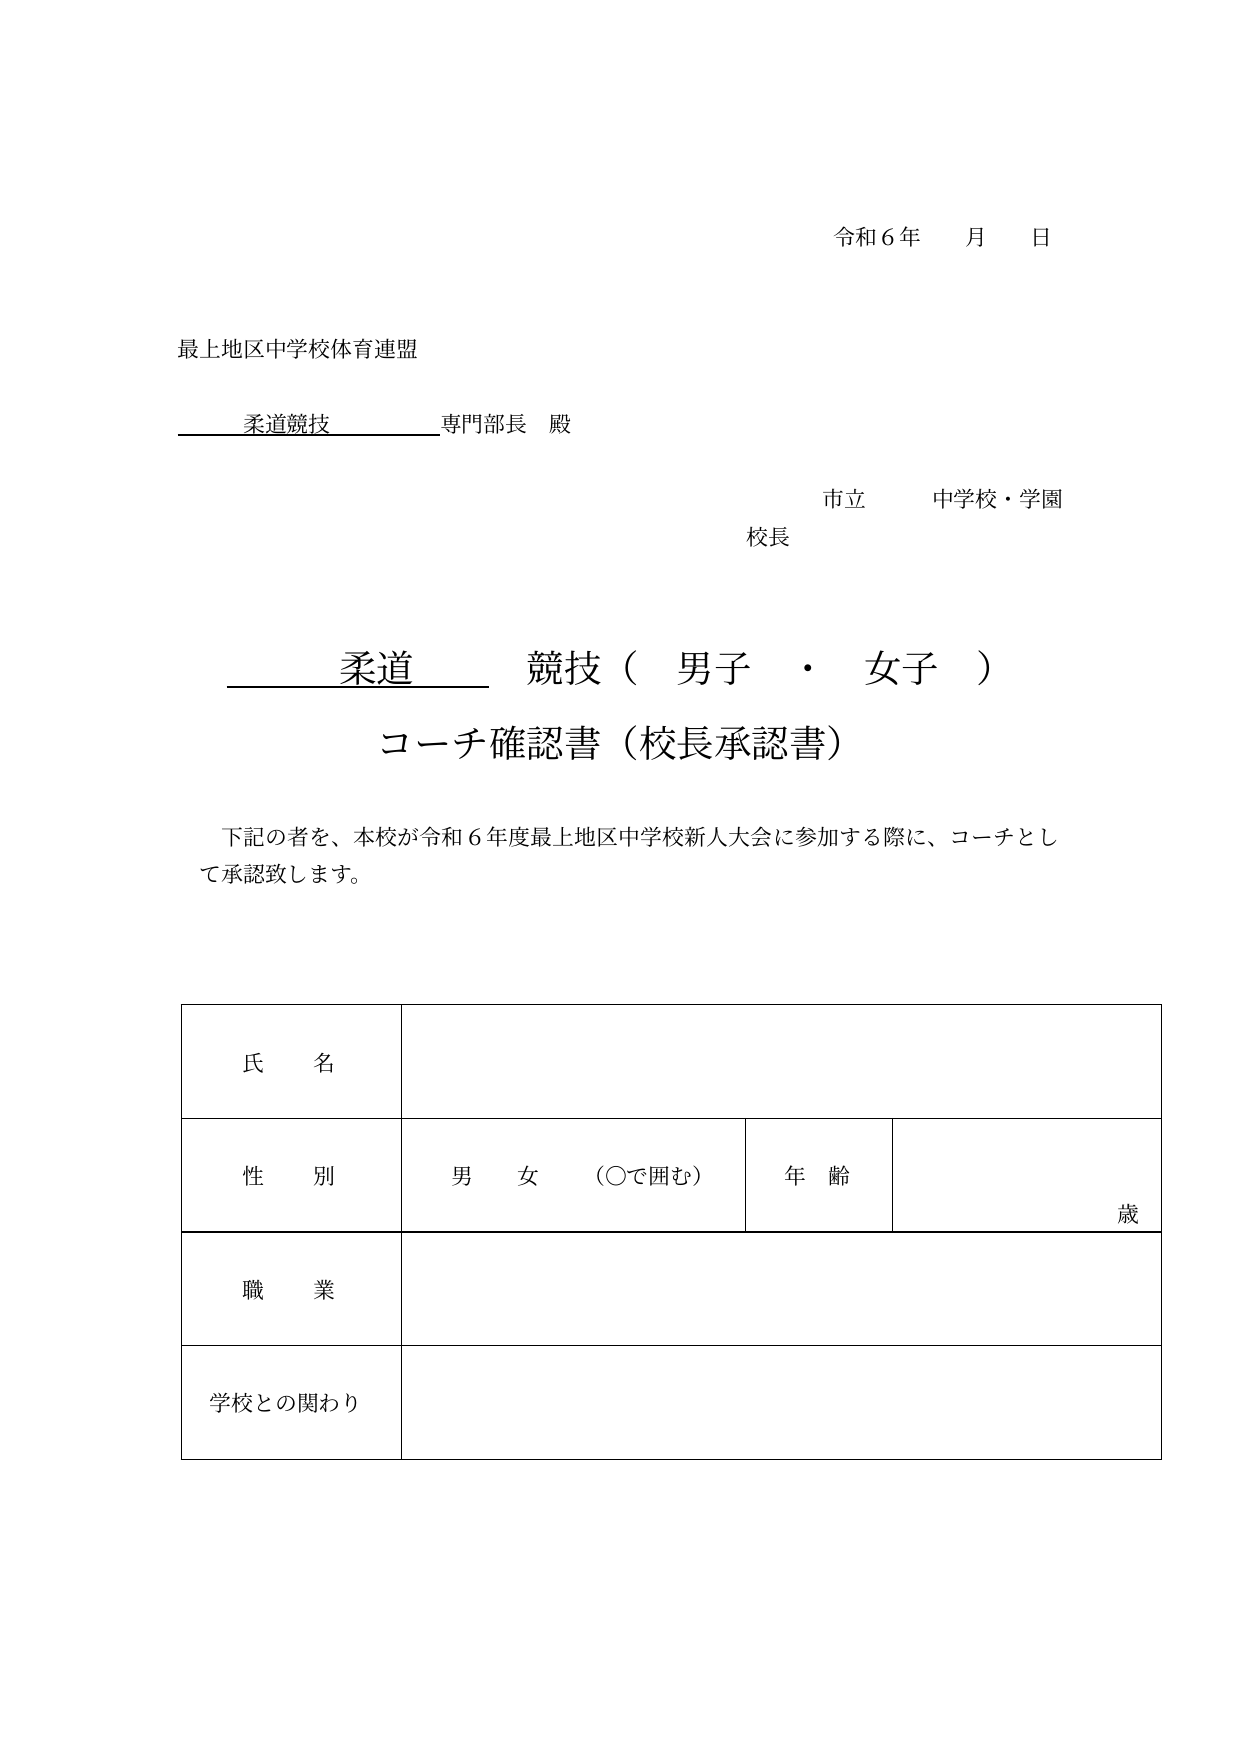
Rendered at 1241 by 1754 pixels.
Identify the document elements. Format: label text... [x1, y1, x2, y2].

table_cell 学校との関わり [182, 1346, 401, 1458]
text コーチ確認書（校長承認書） [177, 704, 1063, 779]
table_cell 男 女 （〇で囲む） [402, 1119, 745, 1231]
text 校長 [177, 517, 1063, 554]
text 市立 中学校・学園 [177, 479, 1063, 517]
text 柔道 競技（ 男子 ・ 女子 ） [177, 629, 1063, 704]
table_cell 年 齢 [746, 1119, 892, 1231]
table_cell [402, 1233, 1161, 1345]
table_header [402, 1005, 1161, 1118]
text 柔道競技 専門部長 殿 [177, 404, 1063, 442]
text 令和６年 月 日 [177, 217, 1063, 254]
table_cell [402, 1346, 1161, 1458]
text 最上地区中学校体育連盟 [177, 329, 1063, 367]
table_cell 性 別 [182, 1119, 401, 1231]
table_header 氏 名 [182, 1005, 401, 1118]
table_cell 歳 [893, 1119, 1161, 1231]
text 下記の者を、本校が令和６年度最上地区中学校新人大会に参加する際に、コーチとして承認致します。 [199, 817, 1063, 892]
table_cell 職 業 [182, 1233, 401, 1345]
